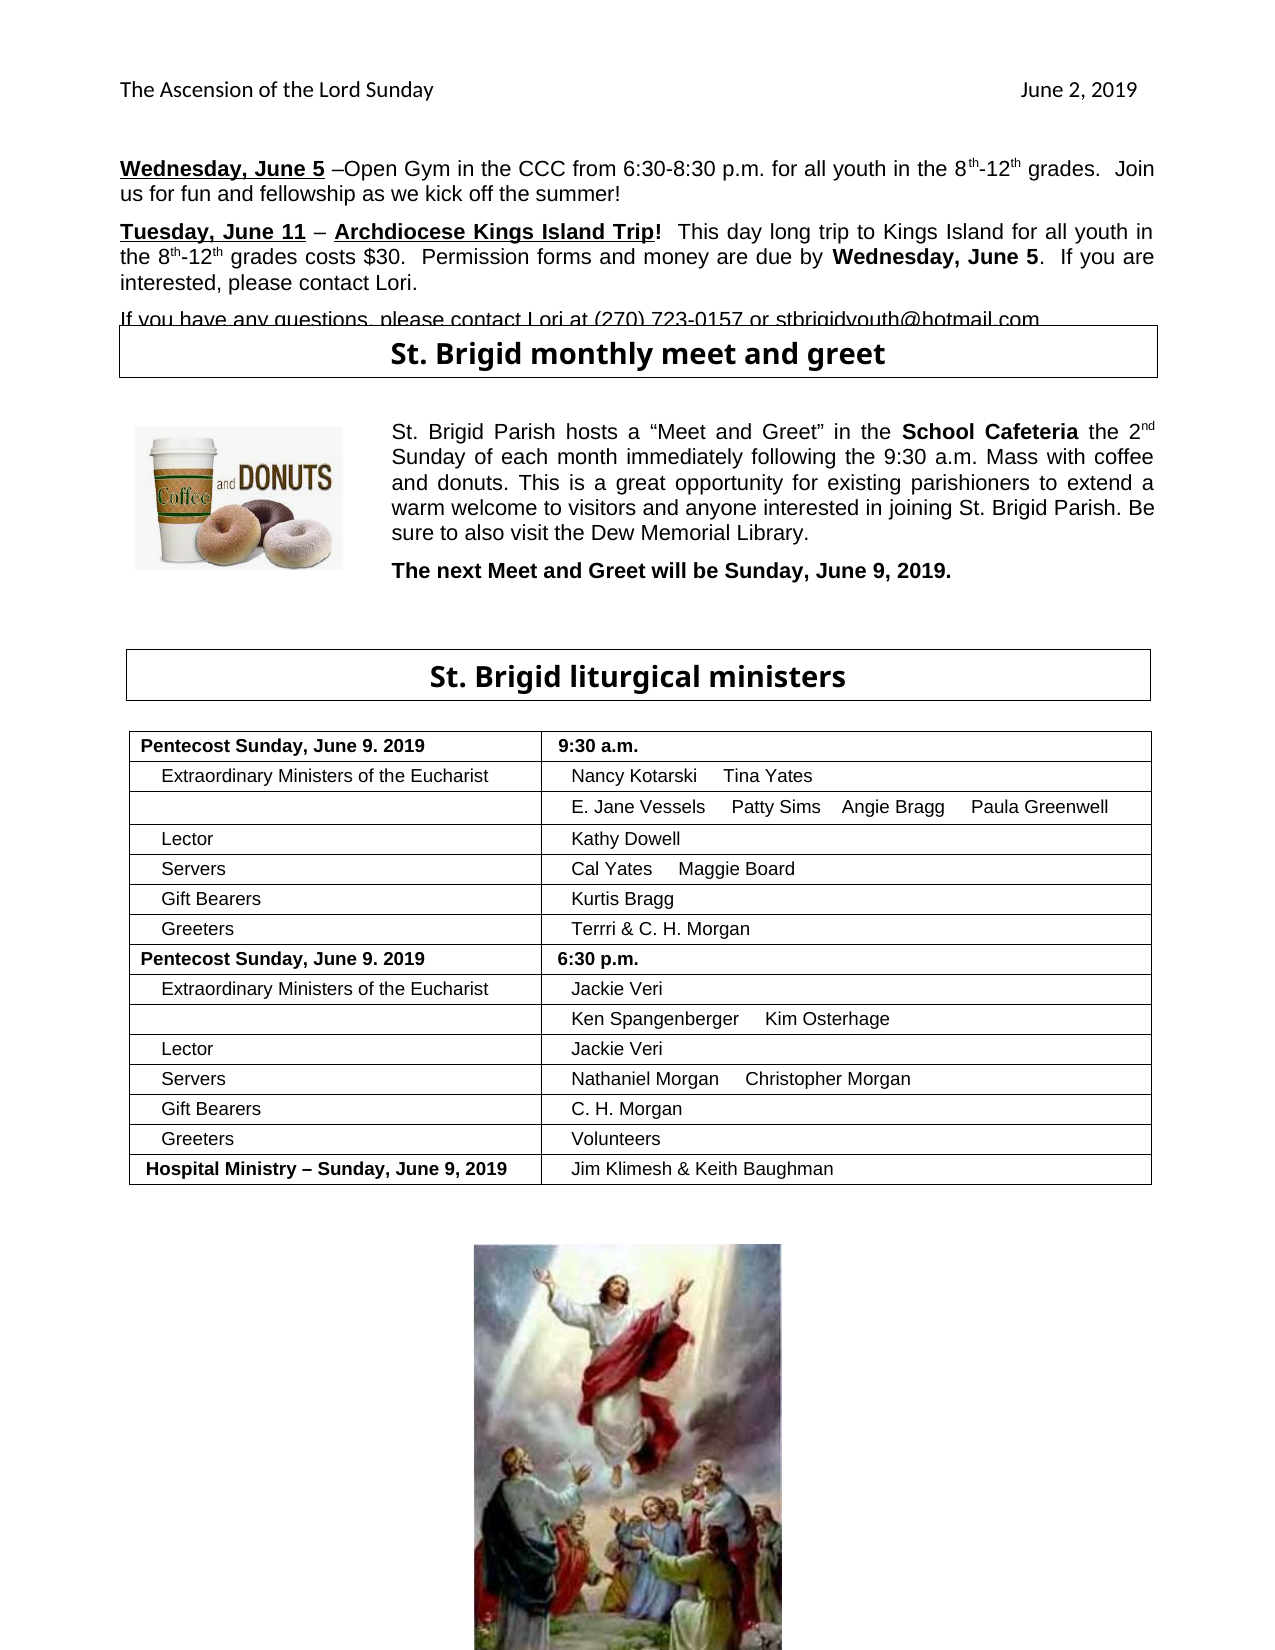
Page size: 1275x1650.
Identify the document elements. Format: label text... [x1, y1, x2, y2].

picture [473, 1244, 782, 1650]
table_cell Gift Bearers [130, 885, 541, 914]
table_cell Kathy Dowell [542, 825, 1151, 854]
table_cell Jackie Veri [542, 975, 1151, 1004]
table_cell Pentecost Sunday, June 9. 2019 [130, 945, 541, 974]
text The next Meet and Greet will be Sunday, June 9, 2019. [120, 557, 1155, 583]
table_header Pentecost Sunday, June 9. 2019 [130, 732, 541, 761]
text St. Brigid Parish hosts a “Meet and Greet” in the School Cafeteria the 2nd Sunday of each month immediately following the 9:30 a.m. Mass with coffee and donuts. This is a great opportunity for existing parishioners to extend a warm welcome to visitors and anyone interested in joining St. Brigid Parish. Be sure to also visit the Dew Memorial Library. [371, 419, 1155, 545]
table_cell Gift Bearers [130, 1095, 541, 1124]
table_cell Extraordinary Ministers of the Eucharist [130, 762, 541, 791]
table_cell Ken Spangenberger Kim Osterhage [542, 1005, 1151, 1034]
text If you have any questions, please contact Lori at (270) 723-0157 or stbrigidyouth@hotmail.com [120, 307, 1155, 325]
table_cell Jim Klimesh & Keith Baughman [542, 1155, 1151, 1184]
table_cell E. Jane Vessels Patty Sims Angie Bragg Paula Greenwell [542, 792, 1151, 824]
table_header 9:30 a.m. [542, 732, 1151, 761]
table_cell Greeters [130, 1125, 541, 1154]
table_cell Nathaniel Morgan Christopher Morgan [542, 1065, 1151, 1094]
text Wednesday, June 5 –Open Gym in the CCC from 6:30-8:30 p.m. for all youth in the 8th-12th grades. Join us for fun and fellowship as we kick off the summer! [120, 156, 1155, 206]
table_cell Extraordinary Ministers of the Eucharist [130, 975, 541, 1004]
table_cell Jackie Veri [542, 1035, 1151, 1064]
table_cell Hospital Ministry – Sunday, June 9, 2019 [130, 1155, 541, 1184]
table_cell 6:30 p.m. [542, 945, 1151, 974]
table_cell [130, 1005, 541, 1034]
table_cell Cal Yates Maggie Board [542, 855, 1151, 884]
table_cell C. H. Morgan [542, 1095, 1151, 1124]
table_cell Servers [130, 855, 541, 884]
table_cell Servers [130, 1065, 541, 1094]
table_cell [130, 792, 541, 824]
text Tuesday, June 11 – Archdiocese Kings Island Trip! This day long trip to Kings Island for all youth in the 8th-12th grades costs $30. Permission forms and money are due by Wednesday, June 5. If you are interested, please contact Lori. [120, 219, 1155, 294]
table_cell Volunteers [542, 1125, 1151, 1154]
picture [134, 427, 343, 570]
table_cell Terrri & C. H. Morgan [542, 915, 1151, 944]
table_cell Kurtis Bragg [542, 885, 1151, 914]
table_cell Nancy Kotarski Tina Yates [542, 762, 1151, 791]
table_cell Lector [130, 825, 541, 854]
table_cell Greeters [130, 915, 541, 944]
table_cell Lector [130, 1035, 541, 1064]
